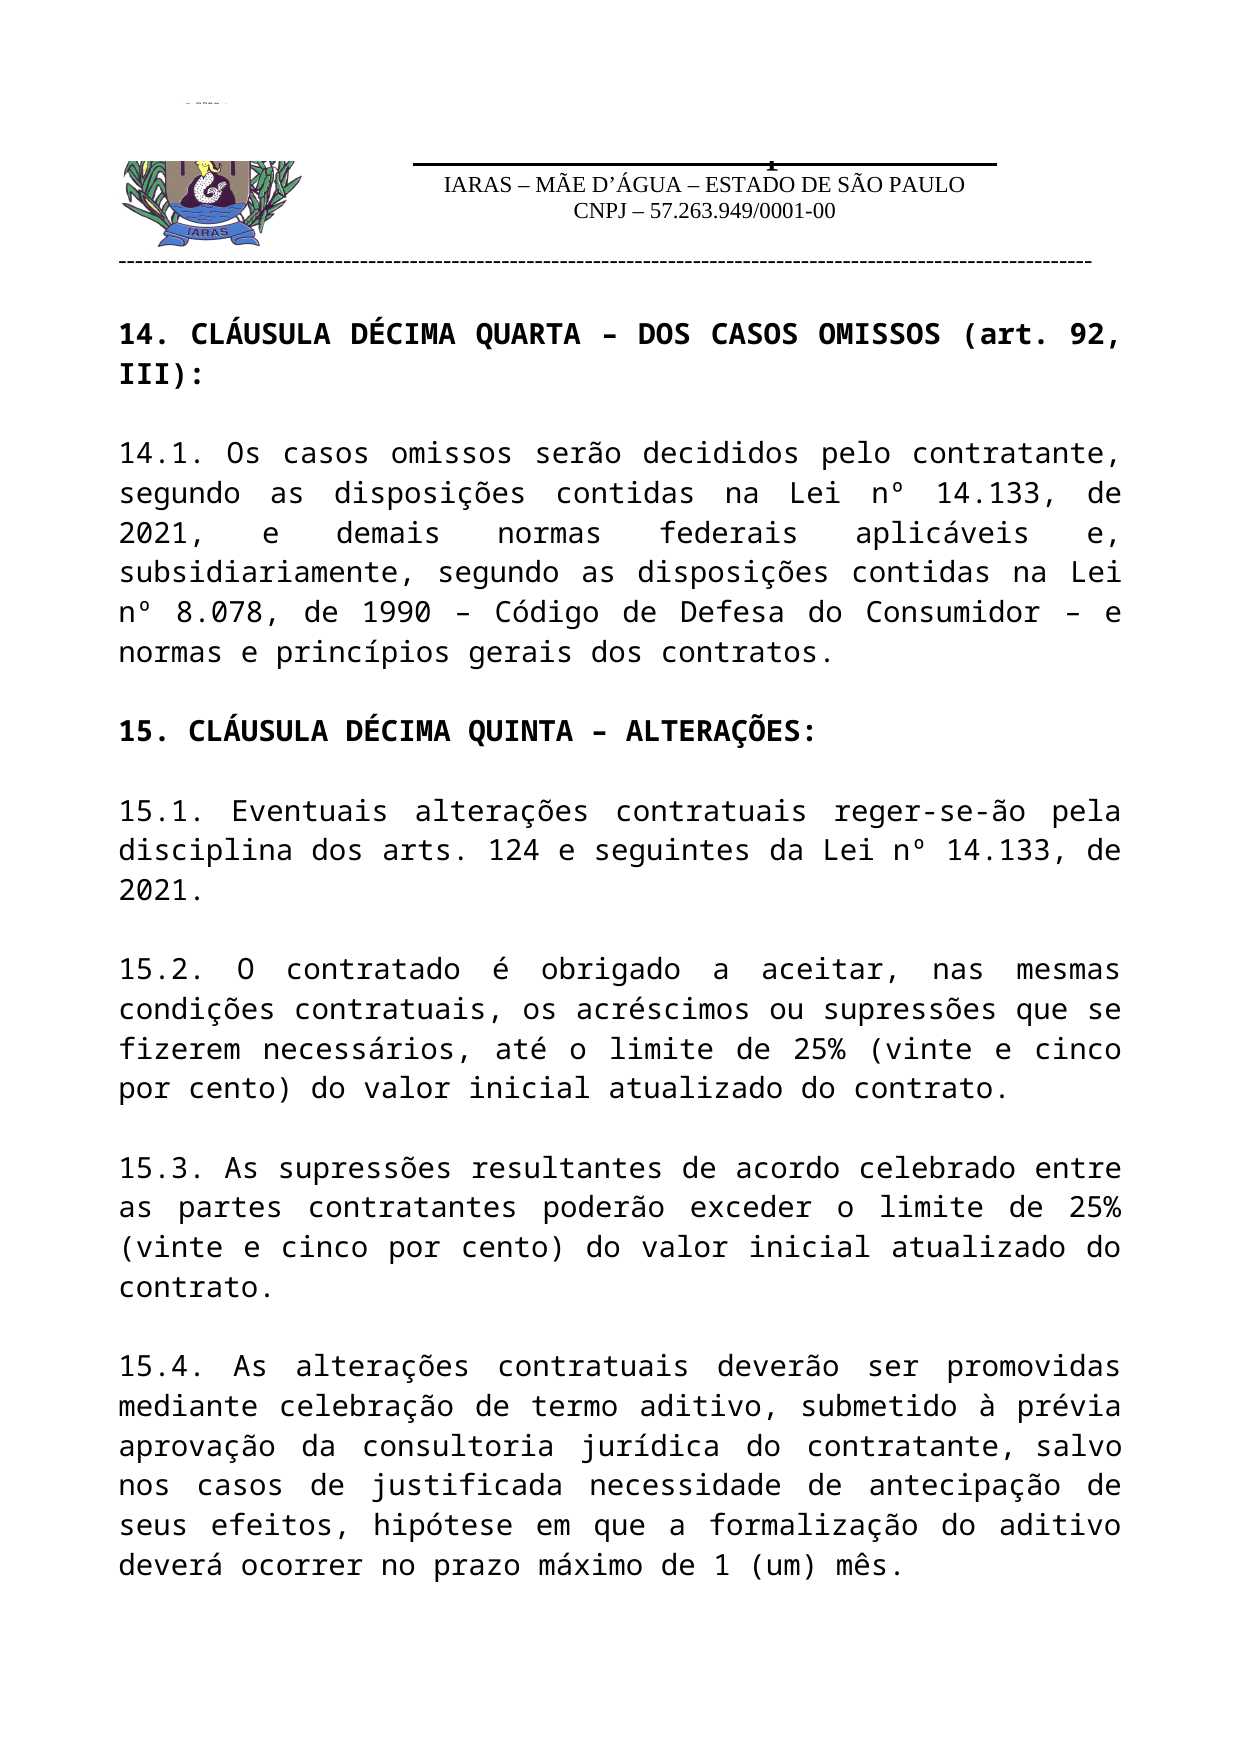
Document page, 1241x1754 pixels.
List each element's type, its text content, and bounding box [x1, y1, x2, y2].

list 15.3. As supressões resultantes de acordo celebrado entre as partes contratantes poderão exceder o limite de 25% (vinte e cinco por cento) do valor inicial atualizado do contrato. [118, 1147, 1122, 1306]
text 14. CLÁUSULA DÉCIMA QUARTA – DOS CASOS OMISSOS (art. 92, III): [118, 313, 1122, 393]
list 15.2. O contratado é obrigado a aceitar, nas mesmas condições contratuais, os acréscimos ou supressões que se fizerem necessários, até o limite de 25% (vinte e cinco por cento) do valor inicial atualizado do contrato. [118, 948, 1122, 1107]
text 15. CLÁUSULA DÉCIMA QUINTA – ALTERAÇÕES: [118, 710, 1122, 750]
list 14.1. Os casos omissos serão decididos pelo contratante, segundo as disposições contidas na Lei nº 14.133, de 2021, e demais normas federais aplicáveis e, subsidiariamente, segundo as disposições contidas na Lei nº 8.078, de 1990 – Código de Defesa do Consumidor – e normas e princípios gerais dos contratos. [118, 433, 1122, 671]
picture [118, 161, 306, 251]
list 15.1. Eventuais alterações contratuais reger-se-ão pela disciplina dos arts. 124 e seguintes da Lei nº 14.133, de 2021. [118, 790, 1122, 909]
list 15.4. As alterações contratuais deverão ser promovidas mediante celebração de termo aditivo, submetido à prévia aprovação da consultoria jurídica do contratante, salvo nos casos de justificada necessidade de antecipação de seus efeitos, hipótese em que a formalização do aditivo deverá ocorrer no prazo máximo de 1 (um) mês. [118, 1345, 1122, 1583]
